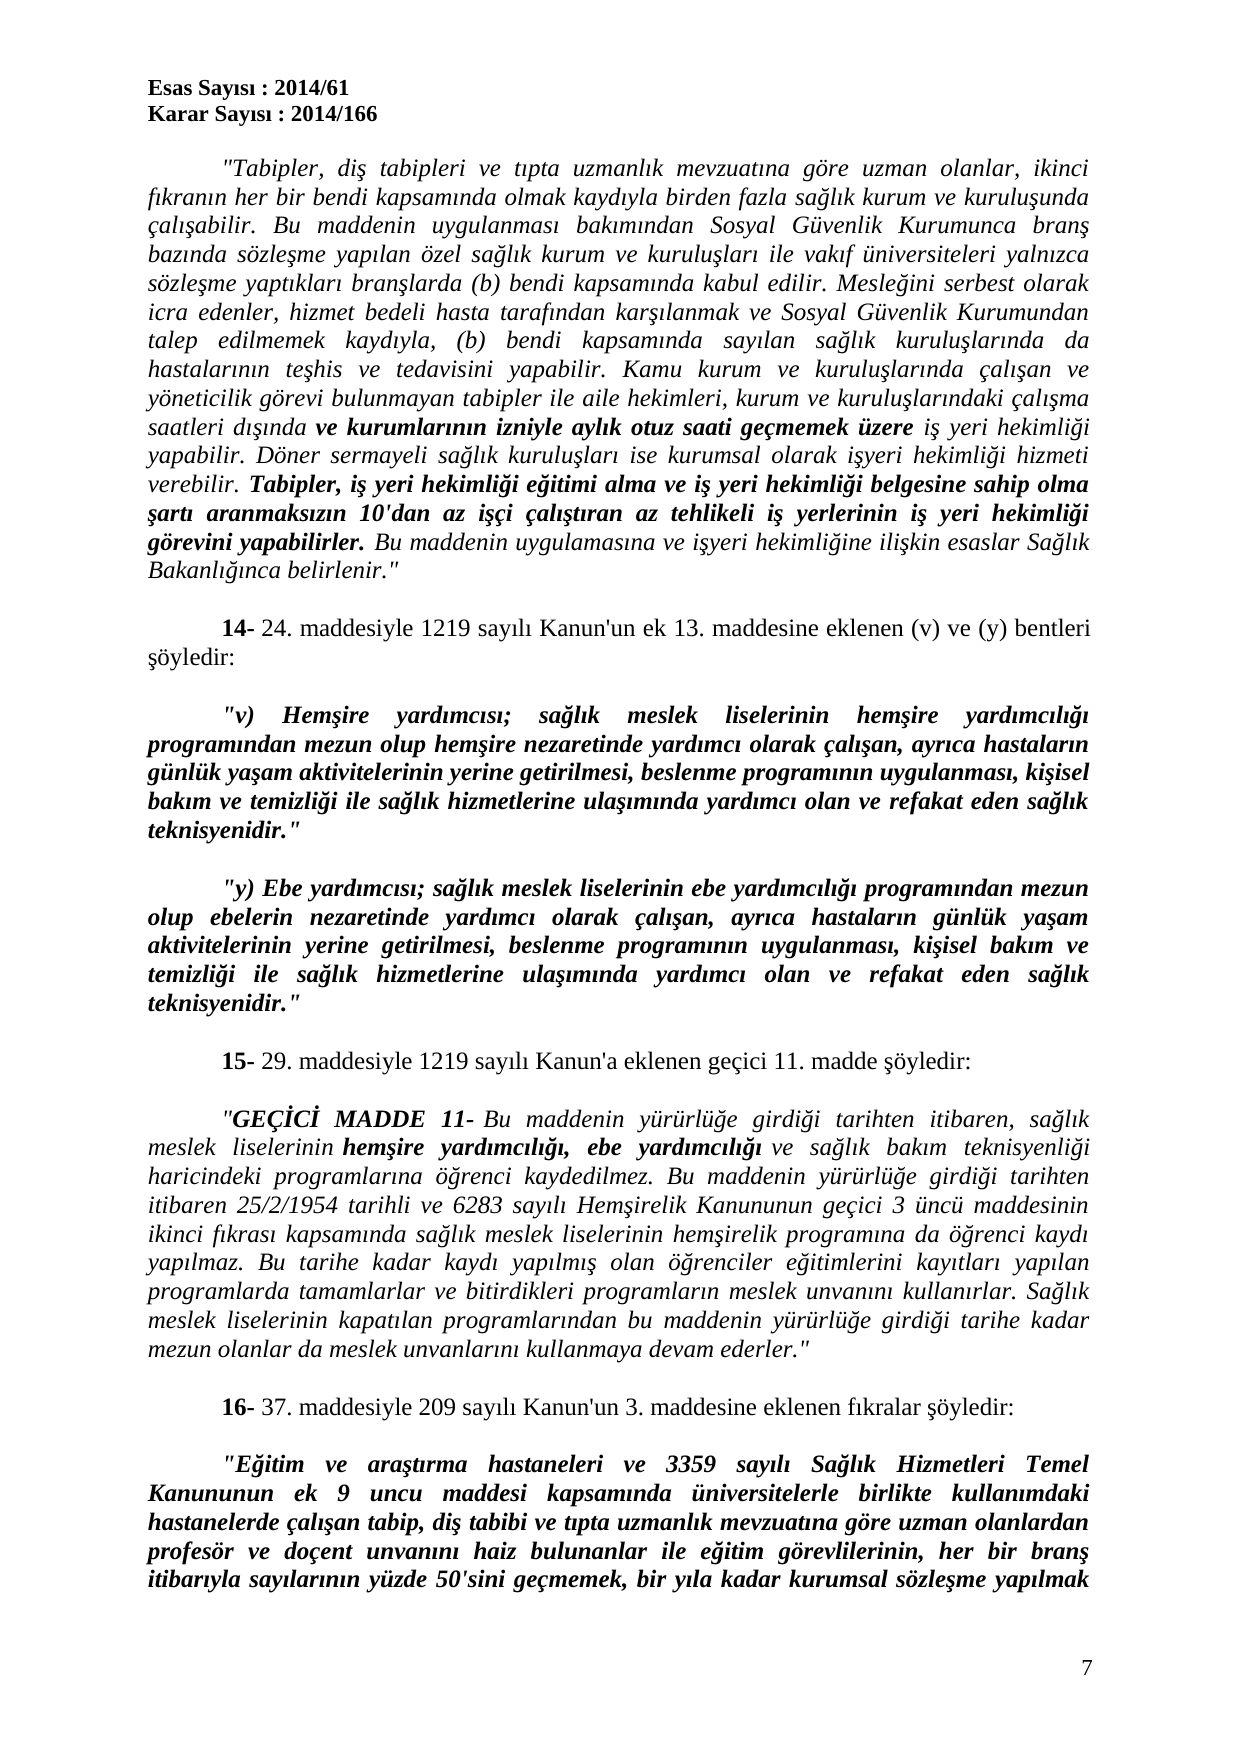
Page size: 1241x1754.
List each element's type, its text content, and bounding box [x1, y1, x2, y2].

text 14- 24. maddesiyle 1219 sayılı Kanun'un ek 13. maddesine eklenen (v) ve (y) bentleri şöyledir: [148, 613, 1093, 671]
text 16- 37. maddesiyle 209 sayılı Kanun'un 3. maddesine eklenen fıkralar şöyledir: [148, 1392, 1093, 1420]
text "GEÇİCİ MADDE 11- Bu maddenin yürürlüğe girdiği tarihten itibaren, sağlık meslek liselerinin hemşire yardımcılığı, ebe yardımcılığı ve sağlık bakım teknisyenliği haricindeki programlarına öğrenci kaydedilmez. Bu maddenin yürürlüğe girdiği tarihten itibaren 25/2/1954 tarihli ve 6283 sayılı Hemşirelik Kanununun geçici 3 üncü maddesinin ikinci fıkrası kapsamında sağlık meslek liselerinin hemşirelik programına da öğrenci kaydı yapılmaz. Bu tarihe kadar kaydı yapılmış olan öğrenciler eğitimlerini kayıtları yapılan programlarda tamamlarlar ve bitirdikleri programların meslek unvanını kullanırlar. Sağlık meslek liselerinin kapatılan programlarından bu maddenin yürürlüğe girdiği tarihe kadar mezun olanlar da meslek unvanlarını kullanmaya devam ederler." [148, 1104, 1093, 1362]
text 15- 29. maddesiyle 1219 sayılı Kanun'a eklenen geçici 11. madde şöyledir: [148, 1046, 1093, 1074]
text "v) Hemşire yardımcısı; sağlık meslek liselerinin hemşire yardımcılığı programından mezun olup hemşire nezaretinde yardımcı olarak çalışan, ayrıca hastaların günlük yaşam aktivitelerinin yerine getirilmesi, beslenme programının uygulanması, kişisel bakım ve temizliği ile sağlık hizmetlerine ulaşımında yardımcı olan ve refakat eden sağlık teknisyenidir." [148, 700, 1093, 844]
text "Tabipler, diş tabipleri ve tıpta uzmanlık mevzuatına göre uzman olanlar, ikinci fıkranın her bir bendi kapsamında olmak kaydıyla birden fazla sağlık kurum ve kuruluşunda çalışabilir. Bu maddenin uygulanması bakımından Sosyal Güvenlik Kurumunca branş bazında sözleşme yapılan özel sağlık kurum ve kuruluşları ile vakıf üniversiteleri yalnızca sözleşme yaptıkları branşlarda (b) bendi kapsamında kabul edilir. Mesleğini serbest olarak icra edenler, hizmet bedeli hasta tarafından karşılanmak ve Sosyal Güvenlik Kurumundan talep edilmemek kaydıyla, (b) bendi kapsamında sayılan sağlık kuruluşlarında da hastalarının teşhis ve tedavisini yapabilir. Kamu kurum ve kuruluşlarında çalışan ve yöneticilik görevi bulunmayan tabipler ile aile hekimleri, kurum ve kuruluşlarındaki çalışma saatleri dışında ve kurumlarının izniyle aylık otuz saati geçmemek üzere iş yeri hekimliği yapabilir. Döner sermayeli sağlık kuruluşları ise kurumsal olarak işyeri hekimliği hizmeti verebilir. Tabipler, iş yeri hekimliği eğitimi alma ve iş yeri hekimliği belgesine sahip olma şartı aranmaksızın 10'dan az işçi çalıştıran az tehlikeli iş yerlerinin iş yeri hekimliği görevini yapabilirler. Bu maddenin uygulamasına ve işyeri hekimliğine ilişkin esaslar Sağlık Bakanlığınca belirlenir." [148, 153, 1093, 584]
text "y) Ebe yardımcısı; sağlık meslek liselerinin ebe yardımcılığı programından mezun olup ebelerin nezaretinde yardımcı olarak çalışan, ayrıca hastaların günlük yaşam aktivitelerinin yerine getirilmesi, beslenme programının uygulanması, kişisel bakım ve temizliği ile sağlık hizmetlerine ulaşımında yardımcı olan ve refakat eden sağlık teknisyenidir." [148, 873, 1093, 1017]
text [148, 1449, 1093, 1593]
